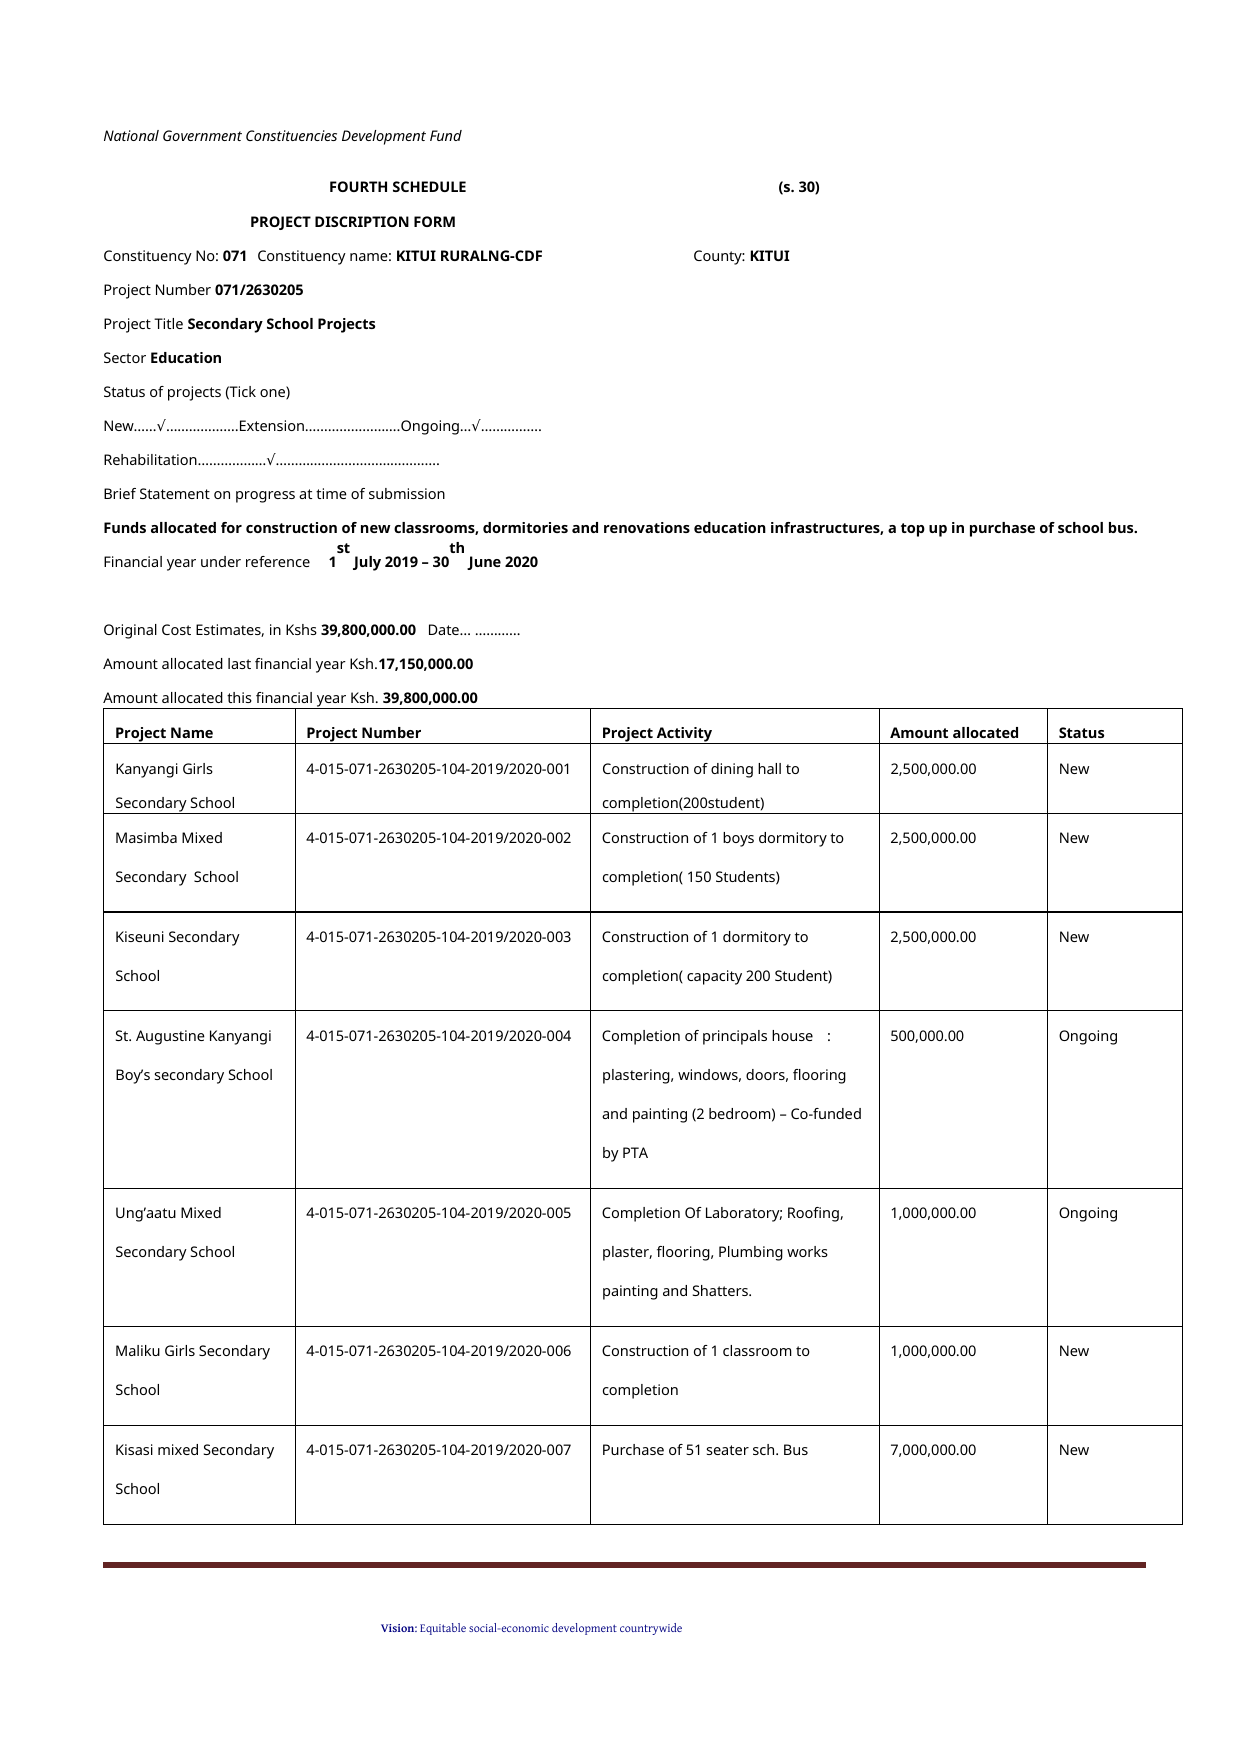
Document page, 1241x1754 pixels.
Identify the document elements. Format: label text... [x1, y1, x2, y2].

table_cell Construction of dining hall to completion(200student) [591, 744, 879, 812]
table_cell New [1048, 1426, 1182, 1524]
table_cell Construction of 1 dormitory to completion( capacity 200 Student) [591, 913, 879, 1010]
text National Government Constituencies Development Fund [103, 112, 1146, 146]
text Sector Education [103, 333, 1146, 368]
table_cell Purchase of 51 seater sch. Bus [591, 1426, 879, 1524]
table_cell New [1048, 913, 1182, 1010]
table_cell 2,500,000.00 [880, 744, 1047, 812]
text PROJECT DISCRIPTION FORM [103, 197, 1146, 231]
table_cell Kisasi mixed Secondary School [104, 1426, 295, 1524]
table_cell 4-015-071-2630205-104-2019/2020-007 [296, 1426, 590, 1524]
table_cell New [1048, 814, 1182, 911]
table_cell 4-015-071-2630205-104-2019/2020-002 [296, 814, 590, 911]
table_cell New [1048, 1327, 1182, 1425]
table_cell 4-015-071-2630205-104-2019/2020-004 [296, 1011, 590, 1188]
table_cell Ung’aatu Mixed Secondary School [104, 1189, 295, 1326]
table_header Status [1048, 709, 1182, 743]
text Project Number 071/2630205 [103, 265, 1146, 299]
table_cell Maliku Girls Secondary School [104, 1327, 295, 1425]
text Rehabilitation………………√……………………………………. [103, 436, 1146, 470]
table_cell 2,500,000.00 [880, 814, 1047, 911]
text Constituency No: 071 Constituency name: KITUI RURALNG-CDF County: KITUI [103, 231, 1146, 265]
table_cell 4-015-071-2630205-104-2019/2020-003 [296, 913, 590, 1010]
table_cell 4-015-071-2630205-104-2019/2020-005 [296, 1189, 590, 1326]
text New……√……………….Extension…………………….Ongoing…√……………. [103, 402, 1146, 436]
table_cell Kanyangi Girls Secondary School [104, 744, 295, 812]
text Status of projects (Tick one) [103, 368, 1146, 402]
table_cell Masimba Mixed Secondary School [104, 814, 295, 911]
text Amount allocated this financial year Ksh. 39,800,000.00 [103, 674, 1146, 708]
table_header Project Name [104, 709, 295, 743]
table_cell St. Augustine Kanyangi Boy’s secondary School [104, 1011, 295, 1188]
text FOURTH SCHEDULE (s. 30) [103, 163, 1146, 197]
table_cell Construction of 1 boys dormitory to completion( 150 Students) [591, 814, 879, 911]
text Project Title Secondary School Projects [103, 299, 1146, 333]
text Funds allocated for construction of new classrooms, dormitories and renovations education infrastructures, a top up in purchase of school bus. [103, 504, 1146, 538]
table_header Amount allocated [880, 709, 1047, 743]
text Original Cost Estimates, in Kshs 39,800,000.00 Date… ………… [103, 606, 1146, 640]
table_cell 2,500,000.00 [880, 913, 1047, 1010]
table_cell 500,000.00 [880, 1011, 1047, 1188]
table_cell 1,000,000.00 [880, 1327, 1047, 1425]
table_cell 4-015-071-2630205-104-2019/2020-006 [296, 1327, 590, 1425]
table_cell Kiseuni Secondary School [104, 913, 295, 1010]
table_cell 1,000,000.00 [880, 1189, 1047, 1326]
text Brief Statement on progress at time of submission [103, 470, 1146, 504]
table_cell 7,000,000.00 [880, 1426, 1047, 1524]
table_cell Ongoing [1048, 1011, 1182, 1188]
table_cell Construction of 1 classroom to completion [591, 1327, 879, 1425]
text Financial year under reference 1st July 2019 – 30th June 2020 [103, 538, 1146, 572]
text Amount allocated last financial year Ksh.17,150,000.00 [103, 640, 1146, 674]
table_cell 4-015-071-2630205-104-2019/2020-001 [296, 744, 590, 812]
table_cell Completion Of Laboratory; Roofing, plaster, flooring, Plumbing works painting and Shatters. [591, 1189, 879, 1326]
table_header Project Activity [591, 709, 879, 743]
table_cell Ongoing [1048, 1189, 1182, 1326]
table_header Project Number [296, 709, 590, 743]
table_cell New [1048, 744, 1182, 812]
table_cell Completion of principals house : plastering, windows, doors, flooring and painting (2 bedroom) – Co-funded by PTA [591, 1011, 879, 1188]
